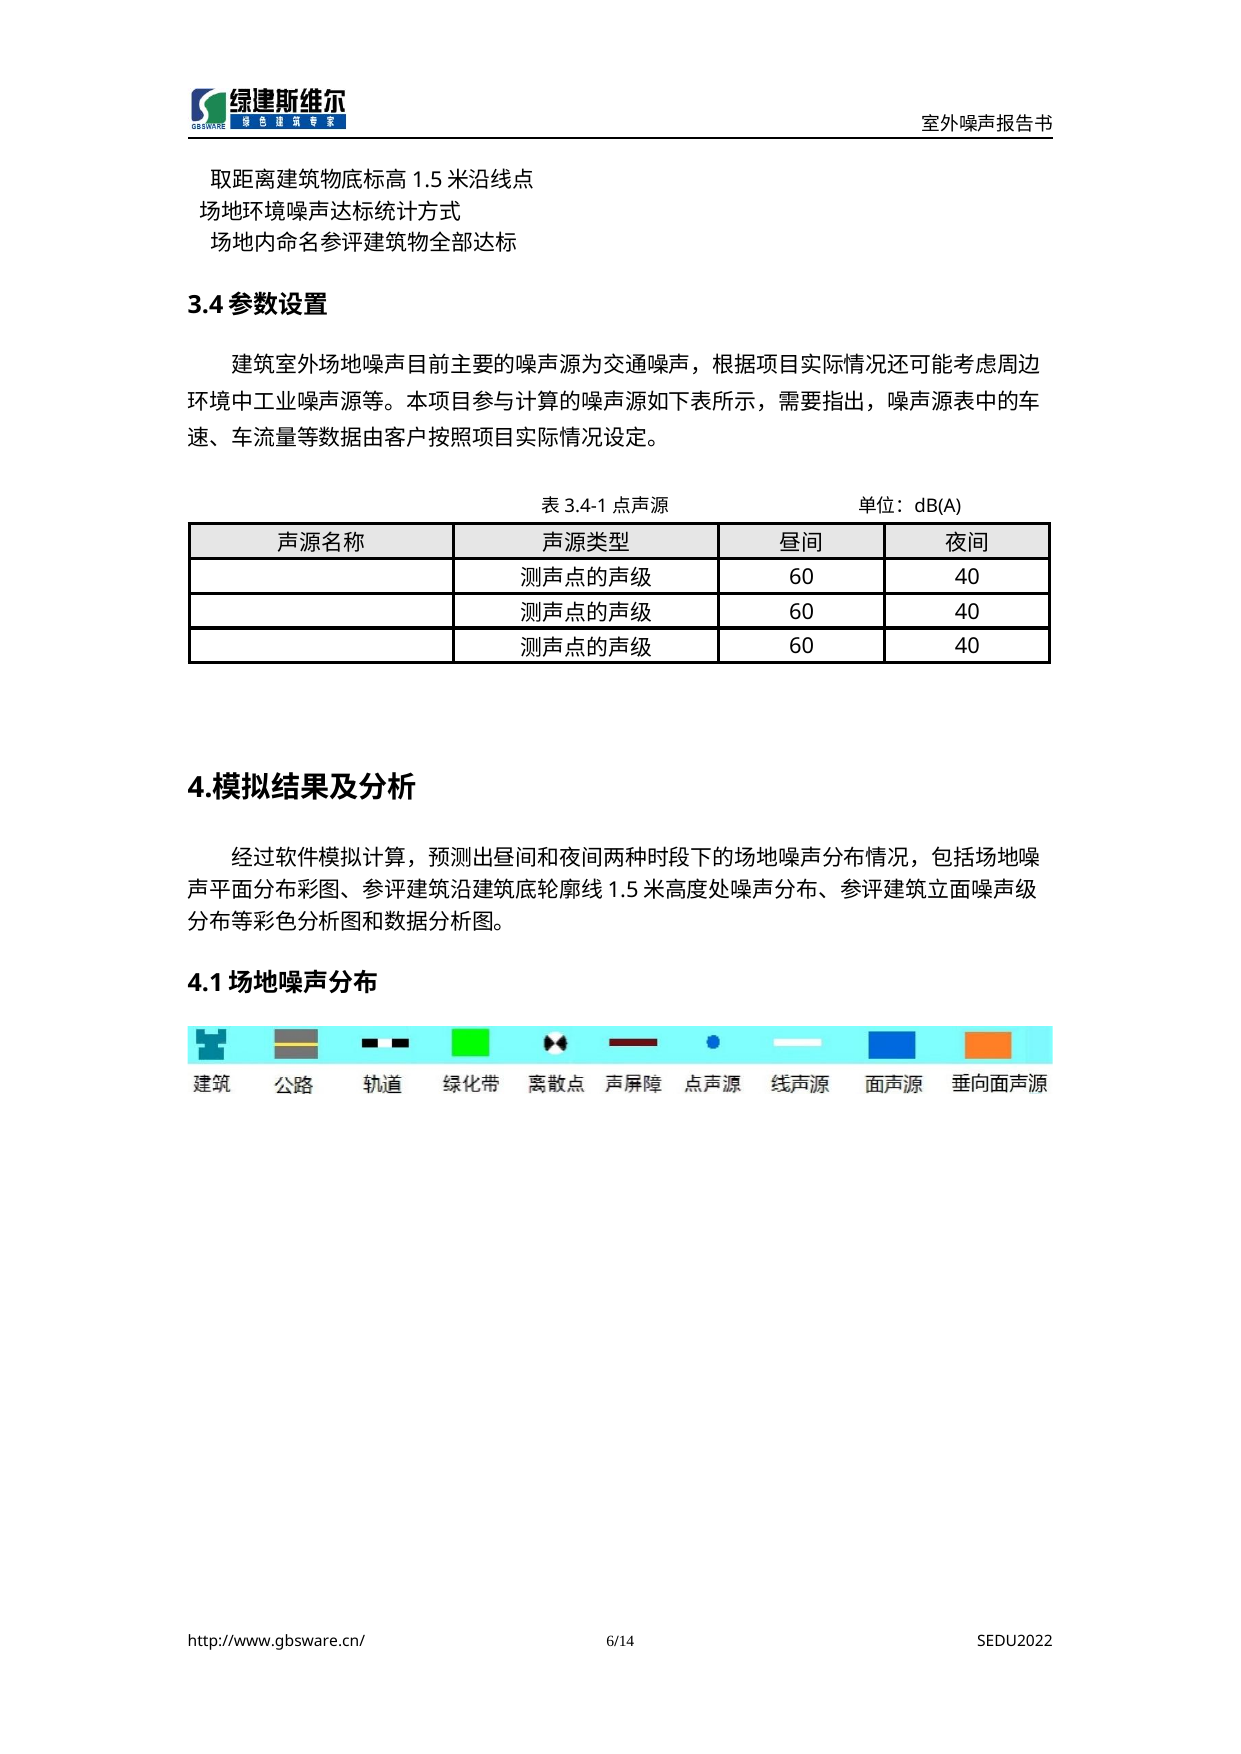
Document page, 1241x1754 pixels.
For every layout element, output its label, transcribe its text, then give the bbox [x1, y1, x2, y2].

table_cell [191, 630, 452, 661]
table_cell 40 [886, 560, 1048, 592]
table_header 夜间 [886, 525, 1048, 557]
table_cell 测声点的声级 [455, 595, 717, 626]
text 建筑室外场地噪声目前主要的噪声源为交通噪声，根据项目实际情况还可能考虑周边环境中工业噪声源等。本项目参与计算的噪声源如下表所示，需要指出，噪声源表中的车速、车流量等数据由客户按照项目实际情况设定。 [187, 347, 1053, 452]
text 取距离建筑物底标高1.5米沿线点 [187, 162, 1053, 194]
table_cell 60 [720, 595, 883, 626]
table_cell 测声点的声级 [455, 560, 717, 592]
text 场地内命名参评建筑物全部达标 [187, 225, 1053, 257]
text 经过软件模拟计算，预测出昼间和夜间两种时段下的场地噪声分布情况，包括场地噪声平面分布彩图、参评建筑沿建筑底轮廓线1.5米高度处噪声分布、参评建筑立面噪声级分布等彩色分析图和数据分析图。 [187, 840, 1053, 936]
subtitle 4.模拟结果及分析 [187, 764, 1053, 806]
picture [187, 88, 347, 130]
table_cell 60 [720, 630, 883, 661]
table_cell 40 [886, 630, 1048, 661]
table_header 声源类型 [455, 525, 717, 557]
text 表3.4-1 点声源 单位：dB(A) [187, 491, 1053, 518]
table_cell [191, 560, 452, 592]
subtitle 3.4参数设置 [187, 284, 1053, 320]
table_cell 60 [720, 560, 883, 592]
picture [187, 1026, 1053, 1094]
table_cell 40 [886, 595, 1048, 626]
table_cell [191, 595, 452, 626]
text 场地环境噪声达标统计方式 [187, 194, 1053, 225]
table_header 声源名称 [191, 525, 452, 557]
subtitle 4.1场地噪声分布 [187, 963, 1053, 999]
table_cell 测声点的声级 [455, 630, 717, 661]
table_header 昼间 [720, 525, 883, 557]
